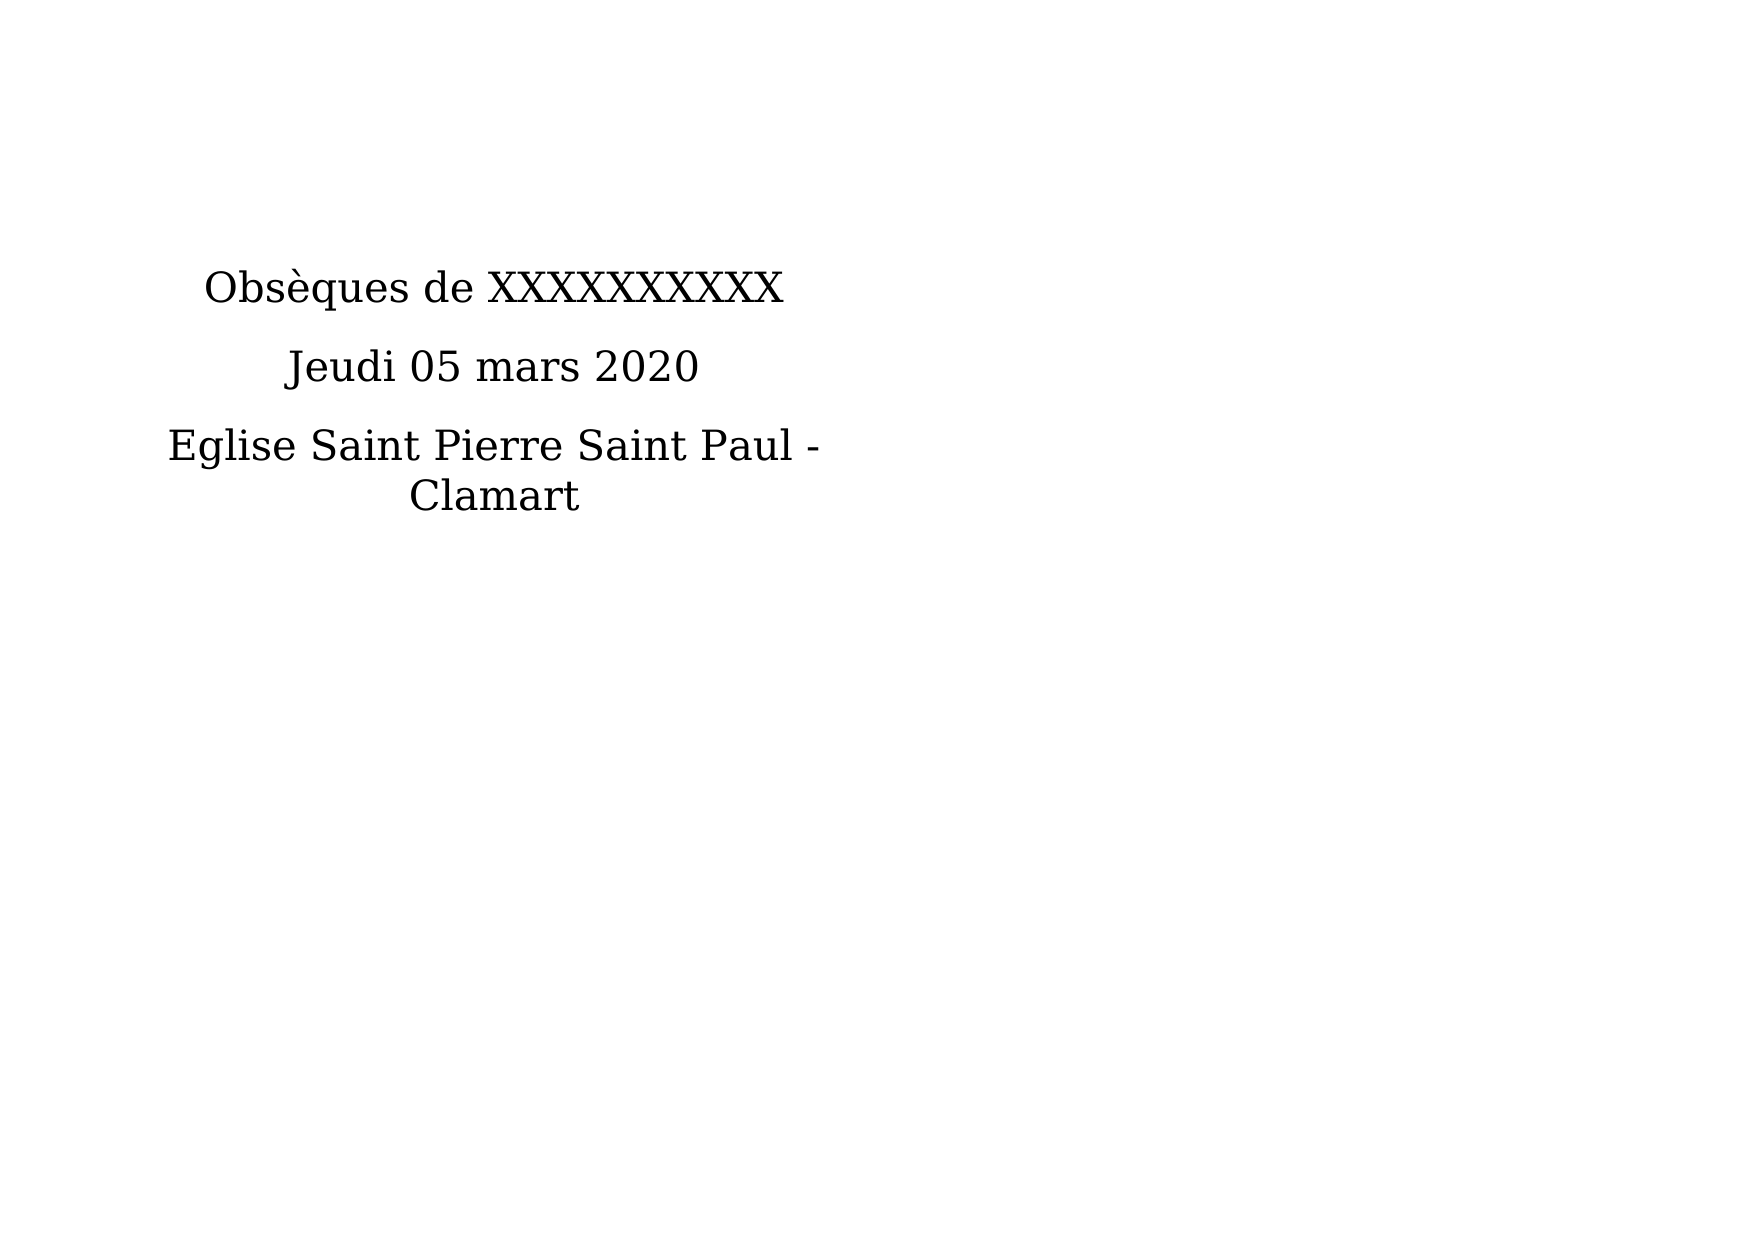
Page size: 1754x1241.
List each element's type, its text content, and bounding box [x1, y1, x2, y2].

text Jeudi 05 mars 2020 [148, 340, 840, 390]
text Obsèques de XXXXXXXXXX [148, 261, 840, 311]
text Eglise Saint Pierre Saint Paul - Clamart [148, 419, 840, 519]
